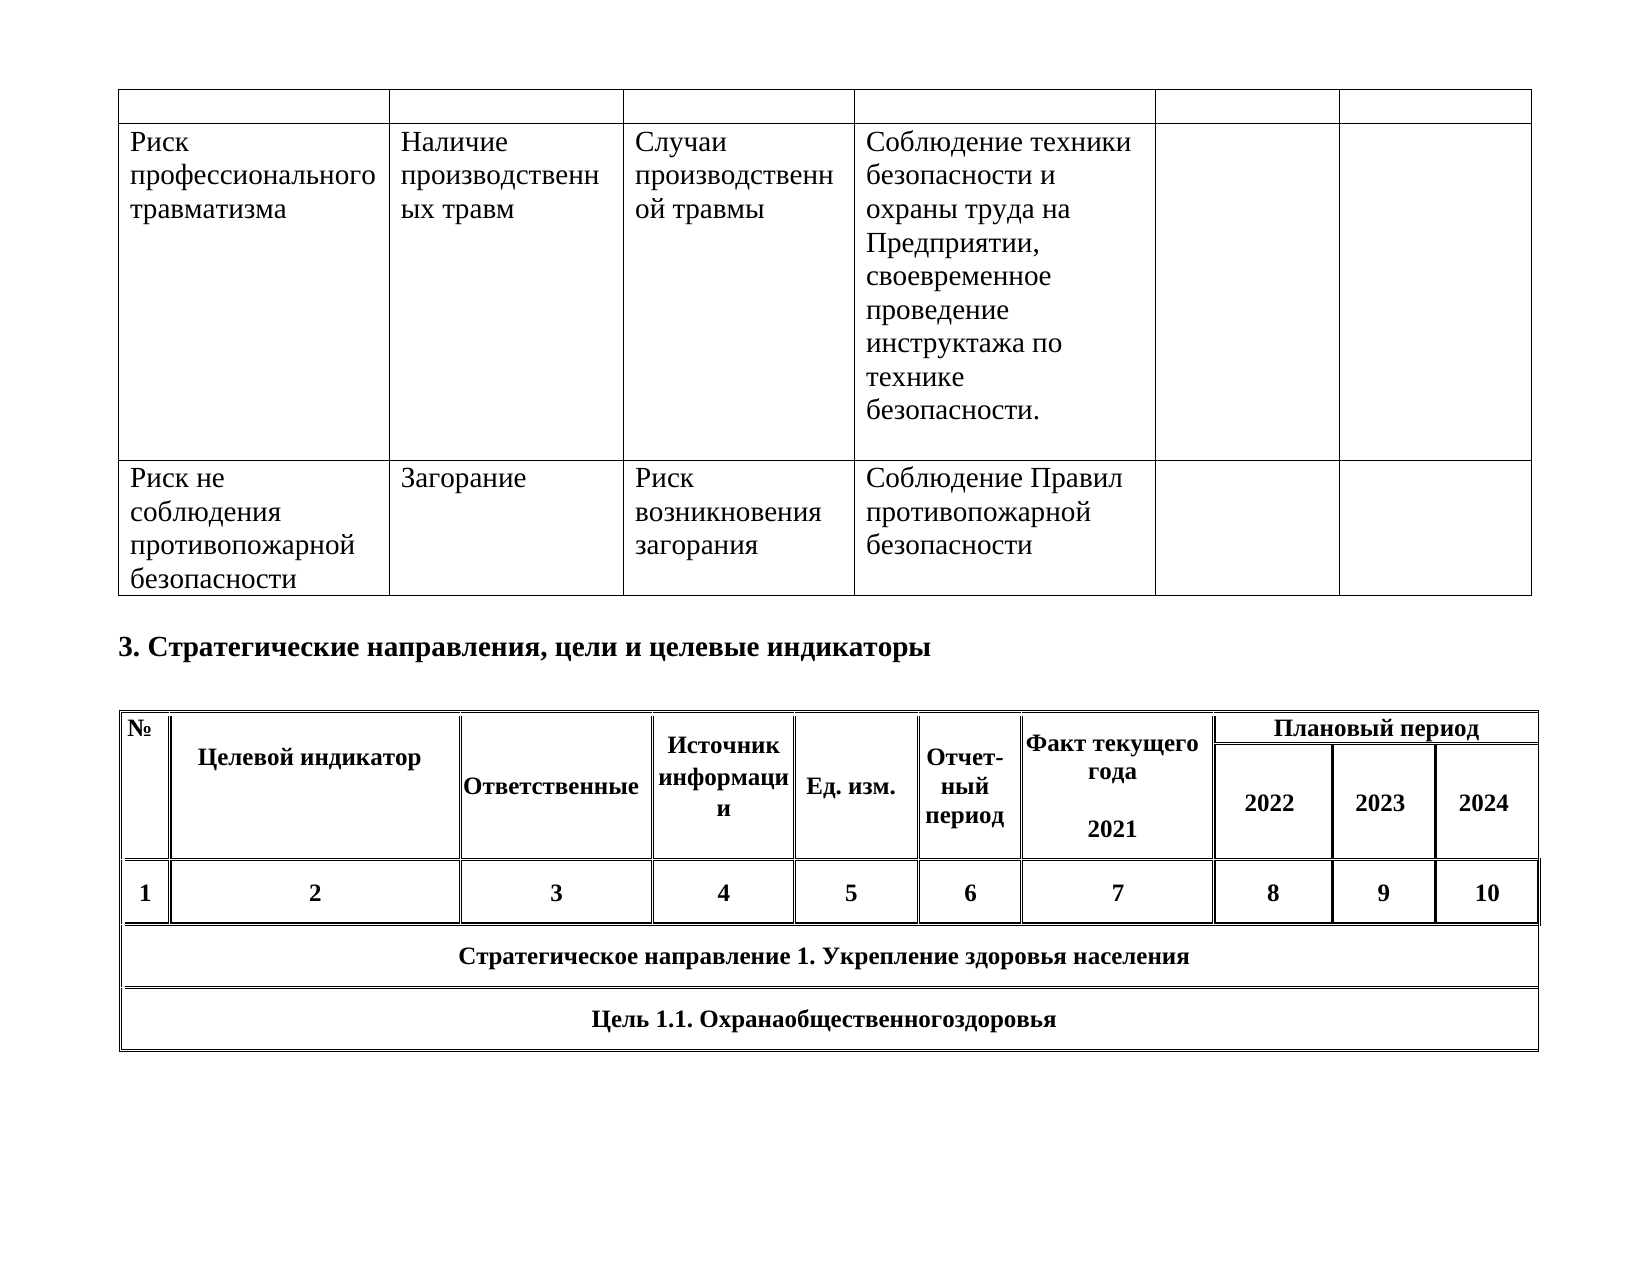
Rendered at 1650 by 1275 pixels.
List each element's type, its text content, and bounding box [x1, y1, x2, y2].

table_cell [390, 90, 623, 123]
table_cell 6 [920, 861, 1020, 922]
table_cell 4 [654, 861, 793, 922]
table_cell [1156, 90, 1339, 123]
table_cell 1 [120, 858, 170, 922]
table_cell Загорание [390, 461, 623, 595]
table_cell Риск возникновения загорания [624, 461, 854, 595]
table_cell [1340, 124, 1531, 459]
table_cell [1340, 461, 1531, 595]
table_header Факт текущего года 2021 [1022, 711, 1214, 858]
table_header Плановый период [1214, 713, 1538, 742]
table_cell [855, 90, 1155, 123]
table_header Источник информации [653, 713, 795, 858]
table_cell [1156, 461, 1339, 595]
table_cell Соблюдение Правил противопожарной безопасности [855, 461, 1155, 595]
table_cell 2022 [1216, 745, 1331, 858]
table_cell 2 [172, 861, 459, 922]
table_cell Наличие производственных травм [390, 124, 623, 459]
table_cell 3 [462, 861, 651, 922]
table_cell 8 [1216, 861, 1331, 922]
table_cell 5 [796, 861, 917, 922]
table_cell Цель 1.1. Охранаобщественногоздоровья [120, 986, 1538, 1049]
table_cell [624, 90, 854, 123]
table_cell 2023 [1334, 745, 1434, 858]
table_cell Cтратегическое направление 1. Укрепление здоровья населения [122, 922, 1538, 986]
table_cell 9 [1334, 861, 1434, 922]
table_cell [1156, 124, 1339, 459]
text 3. Стратегические направления, цели и целевые индикаторы [118, 629, 1532, 663]
table_cell Соблюдение техники безопасности и охраны труда на Предприятии, своевременное проведение инструктажа по технике безопасности. [855, 124, 1155, 459]
table_header Целевой индикатор [170, 713, 461, 858]
table_cell Риск профессионального травматизма [119, 124, 389, 459]
table_header № [120, 711, 170, 858]
table_header Отчет-ный период [919, 713, 1022, 858]
table_cell [1340, 90, 1531, 123]
table_header Ответственные [461, 713, 652, 858]
table_header Ед. изм. [795, 713, 919, 858]
table_cell 7 [1023, 861, 1212, 922]
table_cell 2024 [1437, 745, 1538, 858]
table_cell Случаи производственной травмы [624, 124, 854, 459]
table_cell Риск не соблюдения противопожарной безопасности [119, 461, 389, 595]
table_cell 10 [1437, 861, 1537, 922]
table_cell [119, 90, 389, 123]
